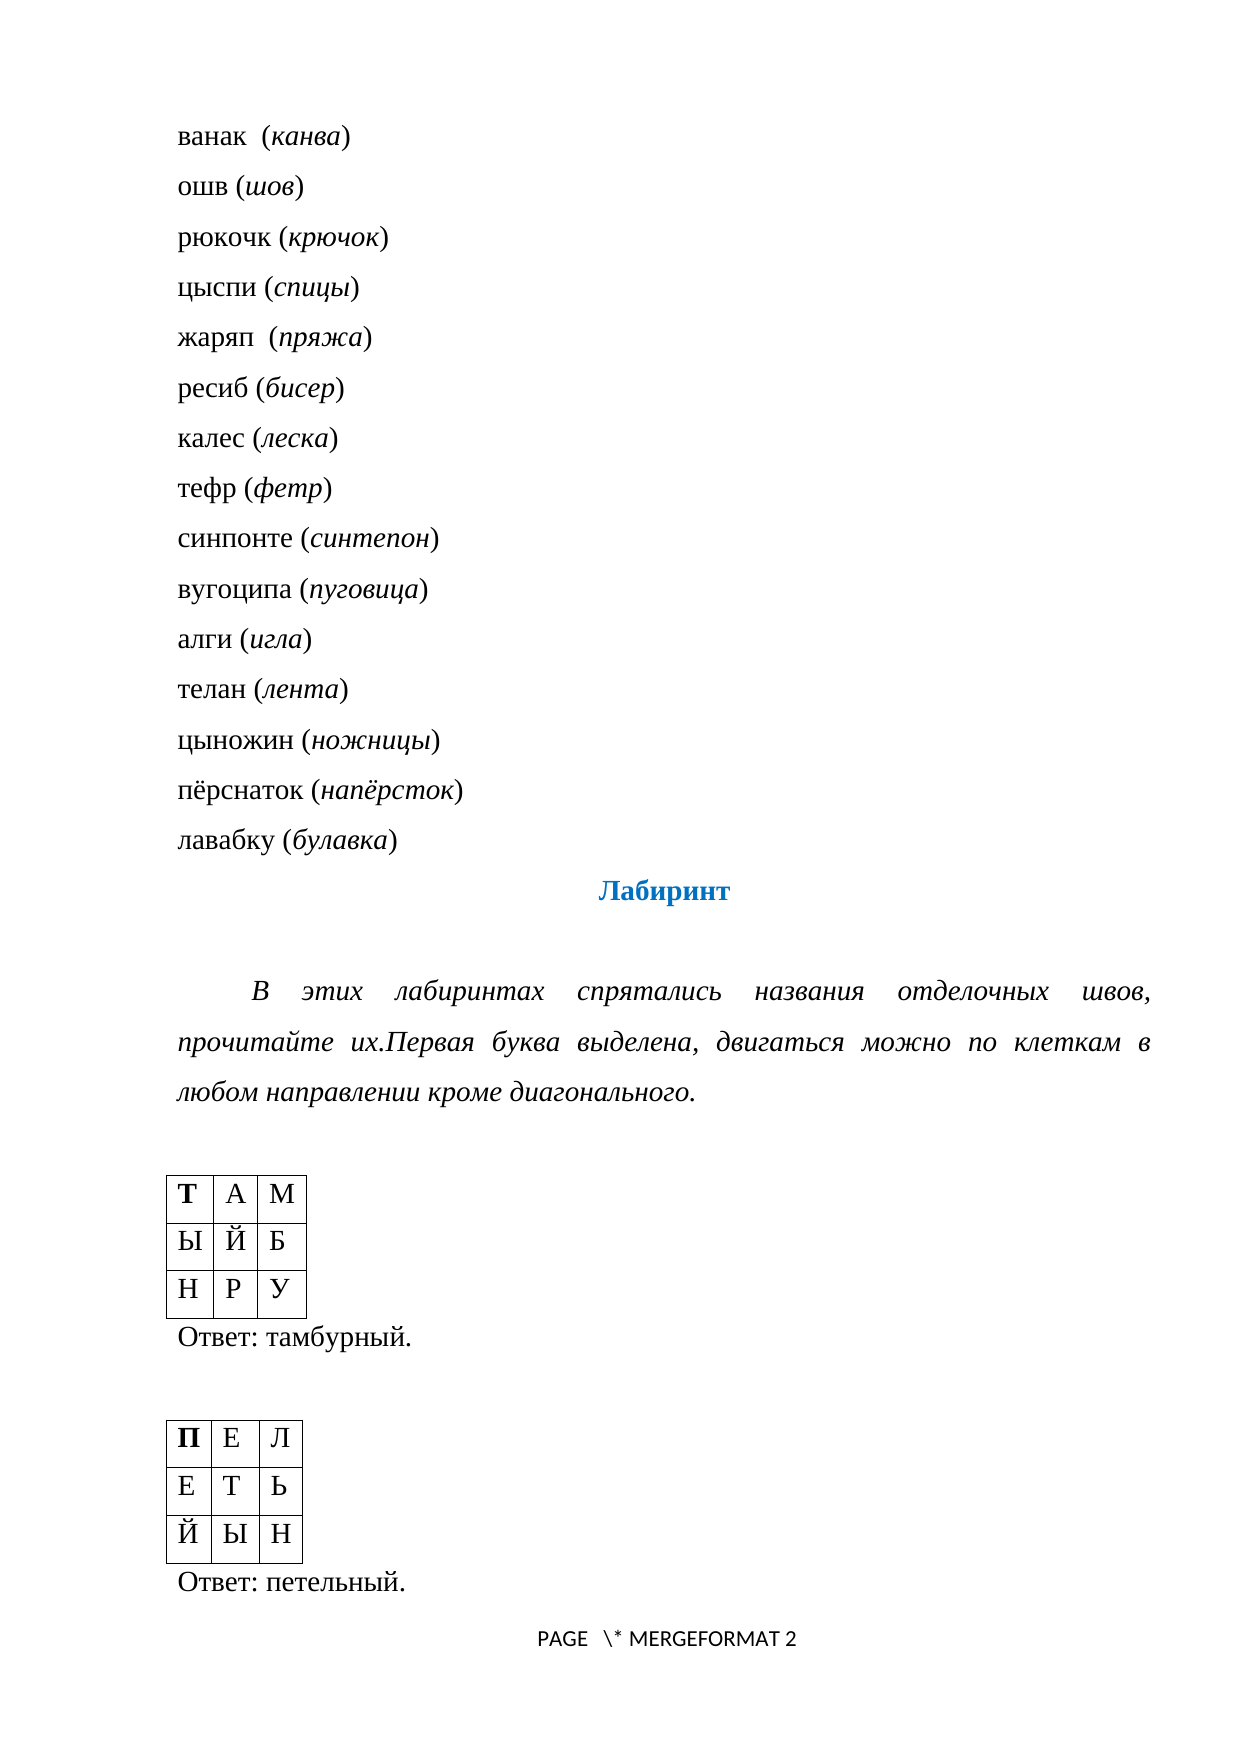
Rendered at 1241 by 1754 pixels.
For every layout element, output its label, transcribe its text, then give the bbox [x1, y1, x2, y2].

table_cell Ь [260, 1468, 302, 1515]
text рюкочк (крючок) [177, 219, 1152, 252]
table_header Л [260, 1421, 302, 1467]
table_header А [214, 1176, 257, 1222]
table_cell Т [212, 1468, 259, 1515]
list телан (лента) [177, 672, 1152, 705]
table_cell Н [260, 1516, 302, 1563]
text ресиб (бисер) [177, 370, 1152, 403]
text ванак (канва) [177, 118, 1152, 152]
table_cell Р [214, 1271, 257, 1318]
list пёрснаток (напёрсток) [177, 772, 1152, 806]
list вугоципа (пуговица) [177, 571, 1152, 604]
list лавабку (булавка) [177, 822, 1152, 856]
text цыспи (спицы) [177, 269, 1152, 303]
list цыножин (ножницы) [177, 722, 1152, 755]
table_cell Й [214, 1224, 257, 1270]
list Лабиринт [177, 873, 1152, 906]
text Ответ: тамбурный. [177, 1319, 1152, 1352]
text ошв (шов) [177, 168, 1152, 202]
table_cell Е [167, 1468, 211, 1515]
table_cell Й [167, 1516, 211, 1563]
table_header П [167, 1421, 211, 1467]
text Ответ: петельный. [177, 1564, 1152, 1597]
text жаряп (пряжа) [177, 319, 1152, 353]
table_cell У [258, 1271, 306, 1318]
text В этих лабиринтах спрятались названия отделочных швов, прочитайте их.Первая буква выделена, двигаться можно по клеткам в любом направлении кроме диагонального. [177, 973, 1152, 1108]
table_header Т [167, 1176, 213, 1222]
text калес (леска) [177, 420, 1152, 453]
table_cell Ы [212, 1516, 259, 1563]
table_cell Ы [167, 1224, 213, 1270]
table_header Е [212, 1421, 259, 1467]
list алги (игла) [177, 621, 1152, 655]
text тефр (фетр) [177, 470, 1152, 504]
table_cell Б [258, 1224, 306, 1270]
table_cell Н [167, 1271, 213, 1318]
table_header М [258, 1176, 306, 1222]
text синпонте (синтепон) [177, 521, 1152, 554]
